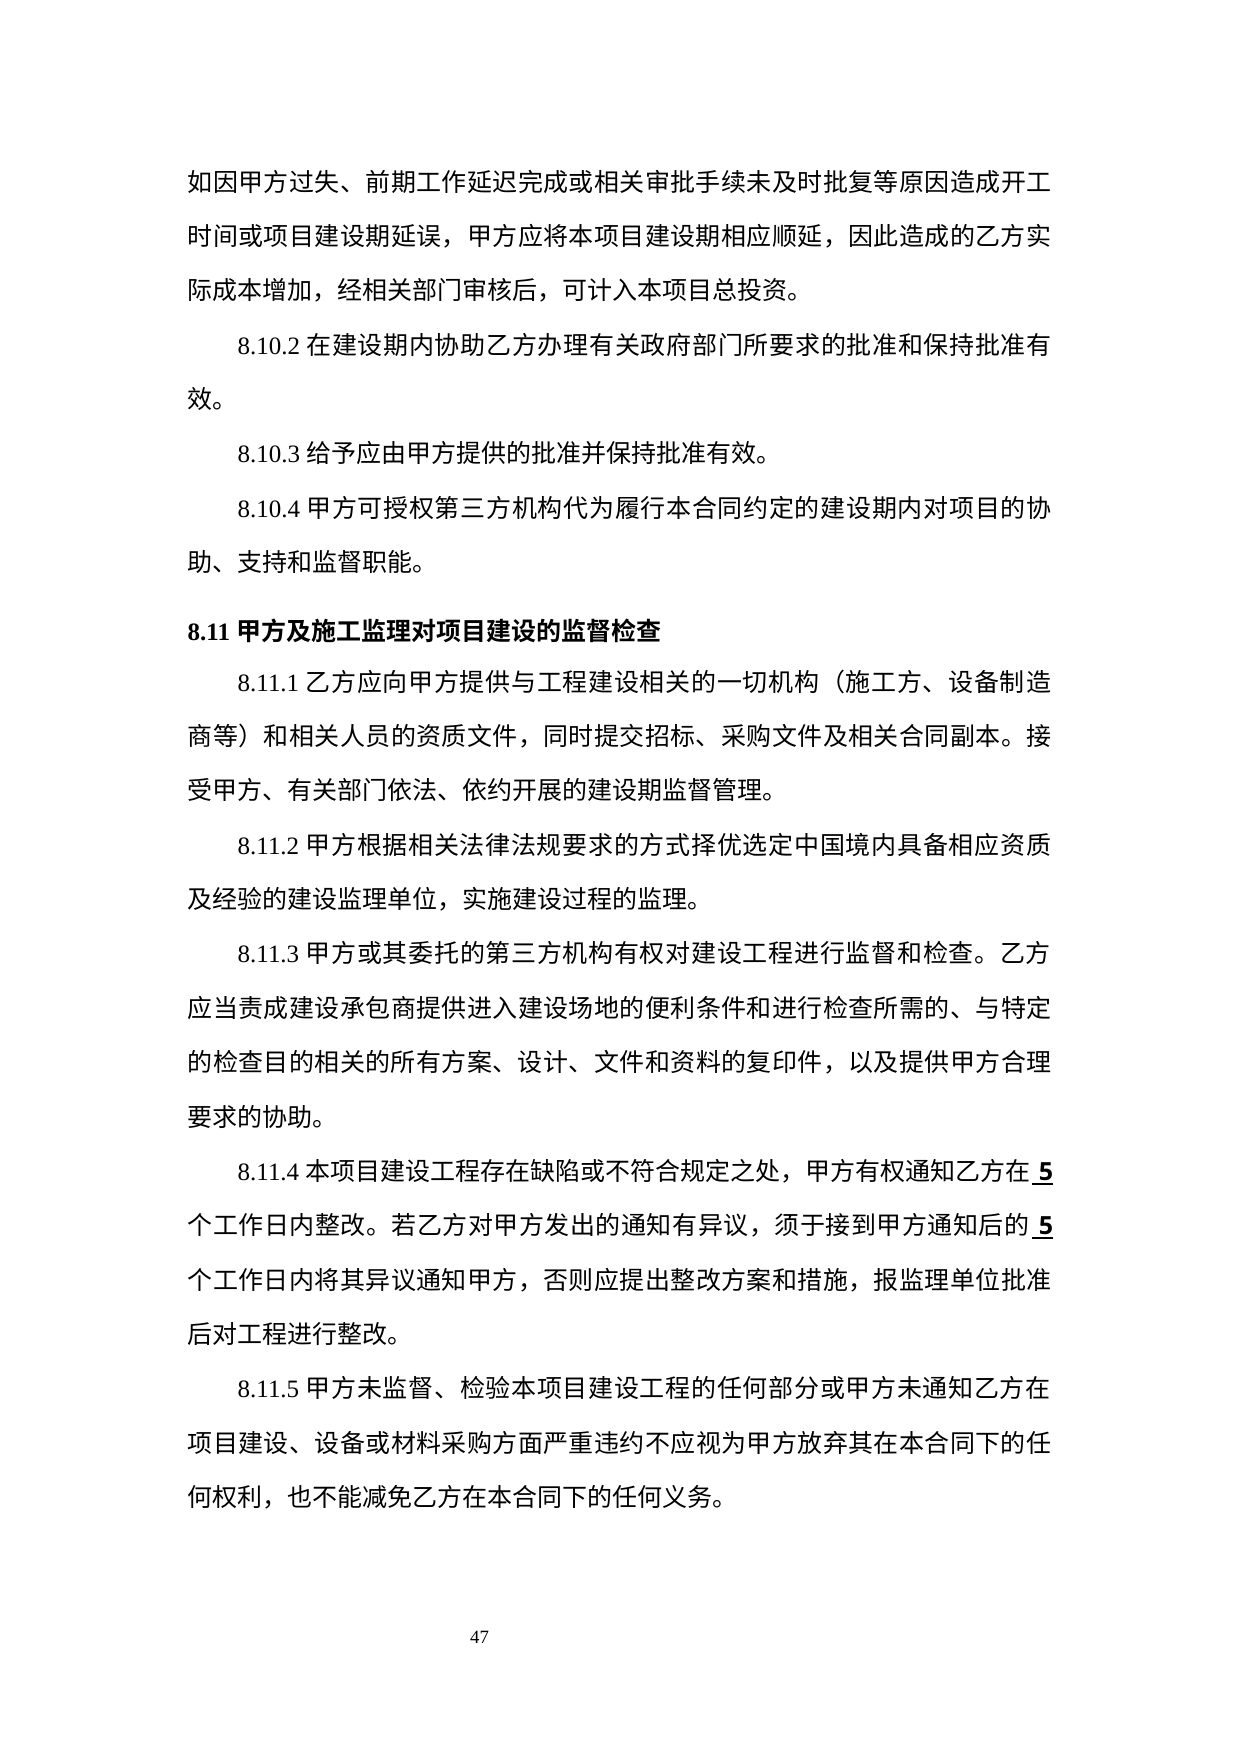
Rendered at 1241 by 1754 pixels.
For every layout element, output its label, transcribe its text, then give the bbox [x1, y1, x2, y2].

list 甲方可授权第三方机构代为履行本合同约定的建设期内对项目的协助、支持和监督职能。 [187, 488, 1053, 579]
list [187, 162, 1053, 307]
list 在建设期内协助乙方办理有关政府部门所要求的批准和保持批准有效。 [187, 325, 1053, 416]
list 给予应由甲方提供的批准并保持批准有效。 [187, 434, 1053, 470]
list 甲方根据相关法律法规要求的方式择优选定中国境内具备相应资质及经验的建设监理单位，实施建设过程的监理。 [187, 825, 1053, 916]
list 甲方及施工监理对项目建设的监督检查 [187, 597, 1053, 662]
list 本项目建设工程存在缺陷或不符合规定之处，甲方有权通知乙方在 5 个工作日内整改。若乙方对甲方发出的通知有异议，须于接到甲方通知后的 5 个工作日内将其异议通知甲方，否则应提出整改方案和措施，报监理单位批准后对工程进行整改。 [187, 1151, 1053, 1351]
list 甲方或其委托的第三方机构有权对建设工程进行监督和检查。乙方应当责成建设承包商提供进入建设场地的便利条件和进行检查所需的、与特定的检查目的相关的所有方案、设计、文件和资料的复印件，以及提供甲方合理要求的协助。 [187, 934, 1053, 1133]
list 乙方应向甲方提供与工程建设相关的一切机构（施工方、设备制造商等）和相关人员的资质文件，同时提交招标、采购文件及相关合同副本。接受甲方、有关部门依法、依约开展的建设期监督管理。 [187, 662, 1053, 807]
list 甲方未监督、检验本项目建设工程的任何部分或甲方未通知乙方在项目建设、设备或材料采购方面严重违约不应视为甲方放弃其在本合同下的任何权利，也不能减免乙方在本合同下的任何义务。 [187, 1369, 1053, 1514]
